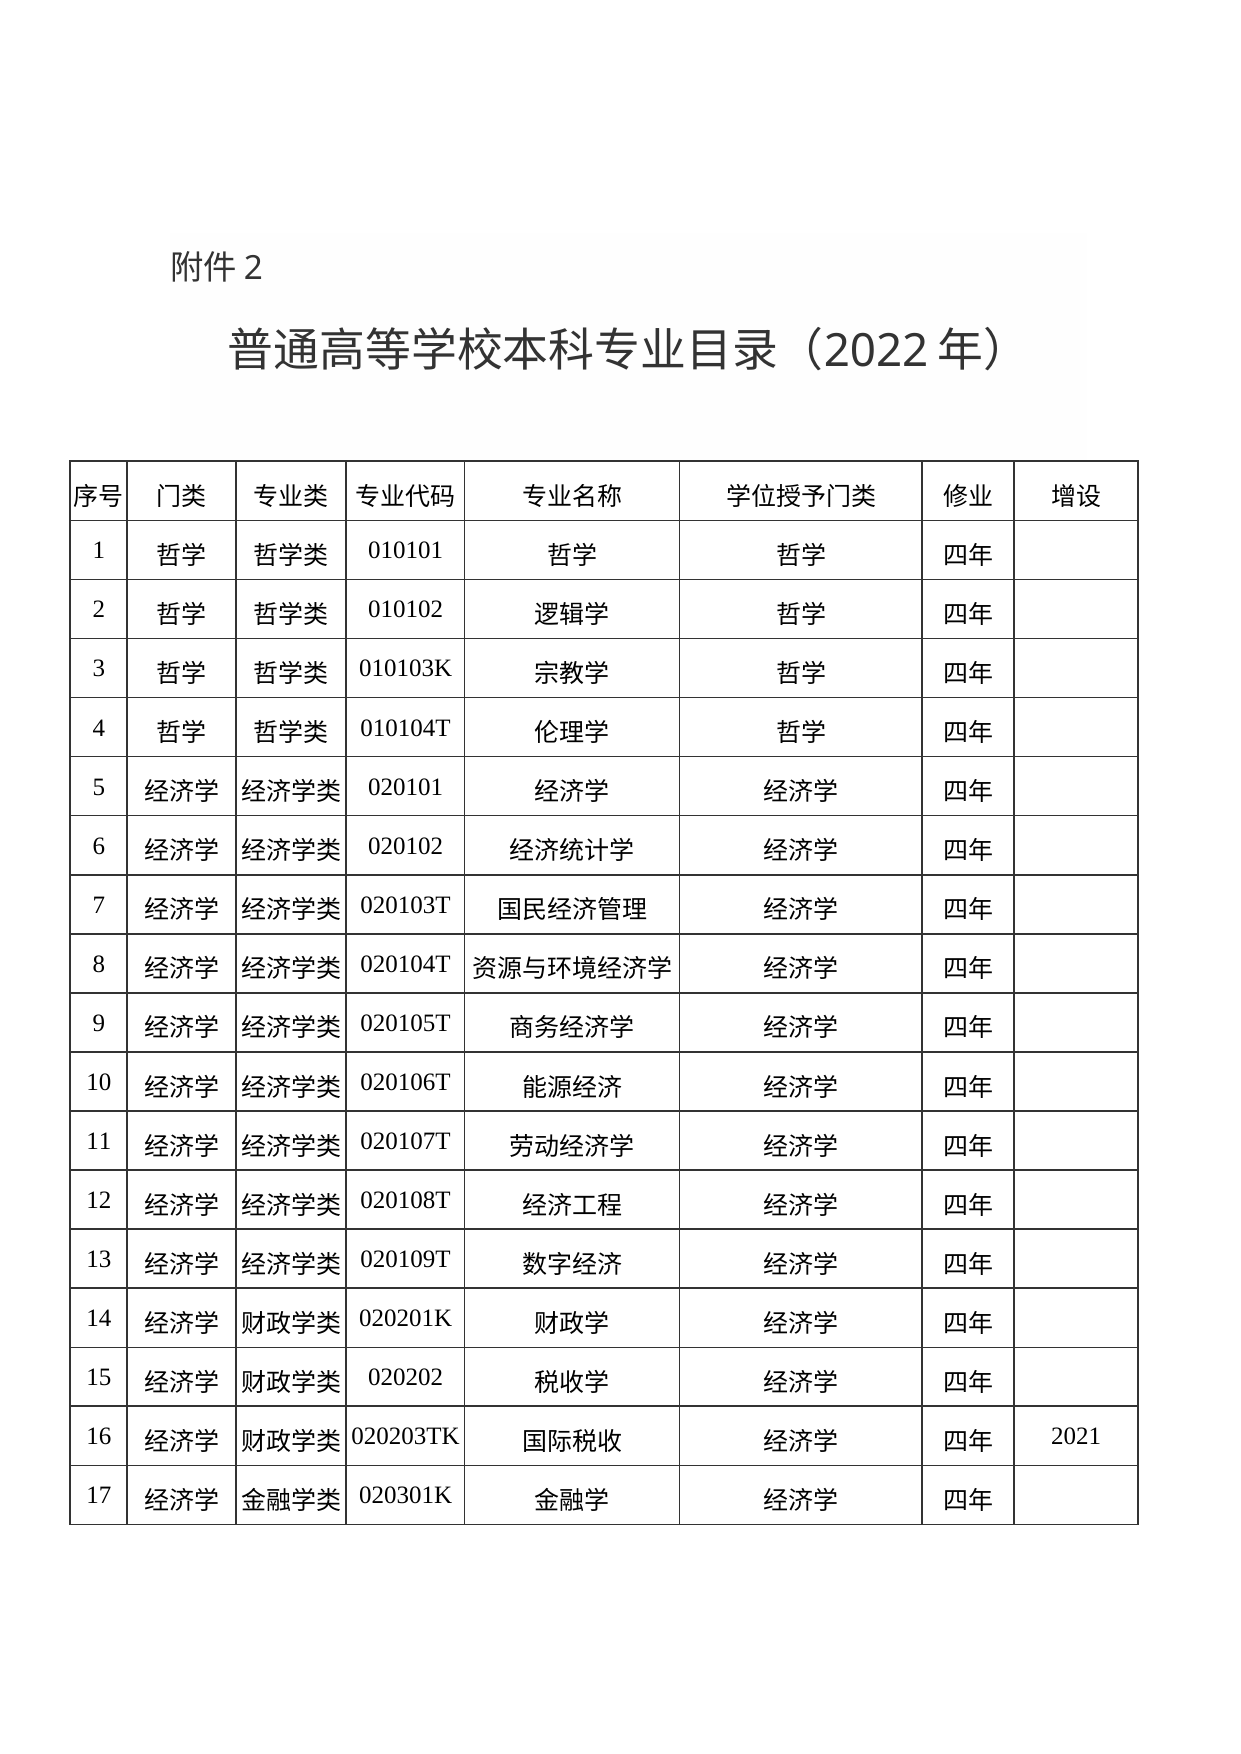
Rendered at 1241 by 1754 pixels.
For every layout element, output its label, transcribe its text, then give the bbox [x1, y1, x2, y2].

table_cell 经济学类 [237, 1230, 345, 1287]
table_cell [1015, 1230, 1137, 1287]
table_cell [1015, 639, 1137, 697]
table_cell 哲学 [680, 698, 921, 756]
table_cell [1015, 1112, 1137, 1169]
table_cell 经济学类 [237, 816, 345, 874]
table_cell 经济学 [128, 876, 235, 933]
table_cell 2021 [1015, 1407, 1137, 1464]
table_cell 哲学类 [237, 521, 345, 578]
table_cell 四年 [923, 580, 1013, 638]
table_cell 4 [71, 698, 126, 756]
table_cell 经济学 [128, 1230, 235, 1287]
table_cell 经济学类 [237, 1053, 345, 1110]
table_cell 020106T [347, 1053, 464, 1110]
table_cell [1015, 580, 1137, 638]
table_cell 哲学类 [237, 639, 345, 697]
table_cell 经济学 [680, 816, 921, 874]
table_cell 经济学类 [237, 757, 345, 815]
table_cell 010103K [347, 639, 464, 697]
table_cell 商务经济学 [465, 994, 679, 1051]
table_cell 经济学 [680, 1289, 921, 1346]
table_cell 经济学 [128, 1466, 235, 1523]
table_cell 经济学 [680, 1466, 921, 1523]
table_header 专业名称 [465, 462, 679, 519]
table_cell [1015, 1171, 1137, 1228]
table_header 专业类 [237, 462, 345, 519]
table_cell 哲学 [128, 639, 235, 697]
table_cell [1015, 1466, 1137, 1523]
table_cell 020101 [347, 757, 464, 815]
table_cell 14 [71, 1289, 126, 1346]
table_cell 四年 [923, 639, 1013, 697]
table_cell 020102 [347, 816, 464, 874]
table_cell 税收学 [465, 1348, 679, 1405]
table_cell 四年 [923, 816, 1013, 874]
table_cell 哲学 [465, 521, 679, 578]
table_cell 020103T [347, 876, 464, 933]
table_cell 经济学 [680, 876, 921, 933]
table_cell 财政学类 [237, 1407, 345, 1464]
table_cell 12 [71, 1171, 126, 1228]
table_cell 经济学 [680, 1112, 921, 1169]
table_cell 经济学 [128, 1348, 235, 1405]
table_cell 11 [71, 1112, 126, 1169]
table_cell 四年 [923, 1289, 1013, 1346]
text 普通高等学校本科专业目录（2022年） [170, 298, 1087, 395]
table_cell 020108T [347, 1171, 464, 1228]
table_cell 经济学类 [237, 994, 345, 1051]
table_cell 资源与环境经济学 [465, 935, 679, 992]
table_cell 经济学 [680, 1230, 921, 1287]
table_cell 020105T [347, 994, 464, 1051]
table_cell 010102 [347, 580, 464, 638]
table_header 门类 [128, 462, 235, 519]
table_cell 四年 [923, 876, 1013, 933]
table_cell 经济学 [128, 935, 235, 992]
table_cell 四年 [923, 1407, 1013, 1464]
table_cell 逻辑学 [465, 580, 679, 638]
table_cell 17 [71, 1466, 126, 1523]
table_cell 经济学类 [237, 1171, 345, 1228]
table_cell 四年 [923, 1466, 1013, 1523]
table_cell 四年 [923, 1112, 1013, 1169]
table_cell 哲学类 [237, 580, 345, 638]
table_cell 四年 [923, 1348, 1013, 1405]
table_cell 经济学 [128, 1289, 235, 1346]
table_cell 四年 [923, 1053, 1013, 1110]
table_cell 经济学 [128, 1112, 235, 1169]
table_cell 010104T [347, 698, 464, 756]
table_cell 哲学 [128, 521, 235, 578]
table_cell 金融学类 [237, 1466, 345, 1523]
table_cell 四年 [923, 935, 1013, 992]
table_cell [1015, 1053, 1137, 1110]
table_cell 020203TK [347, 1407, 464, 1464]
table_cell 5 [71, 757, 126, 815]
table_cell 经济学 [128, 994, 235, 1051]
table_cell 数字经济 [465, 1230, 679, 1287]
table_cell 经济统计学 [465, 816, 679, 874]
table_cell 哲学 [680, 580, 921, 638]
table_cell 哲学 [680, 639, 921, 697]
table_cell 经济学类 [237, 876, 345, 933]
table_header 学位授予门类 [680, 462, 921, 519]
table_cell 8 [71, 935, 126, 992]
table_cell 3 [71, 639, 126, 697]
table_cell 经济学 [680, 1171, 921, 1228]
table_cell 金融学 [465, 1466, 679, 1523]
table_cell 经济学 [128, 1171, 235, 1228]
table_cell 四年 [923, 698, 1013, 756]
text 附件2 [170, 233, 1087, 298]
table_cell 经济学类 [237, 1112, 345, 1169]
table_cell 020301K [347, 1466, 464, 1523]
table_cell 国际税收 [465, 1407, 679, 1464]
table_cell 伦理学 [465, 698, 679, 756]
table_cell 四年 [923, 757, 1013, 815]
table_header 专业代码 [347, 462, 464, 519]
table_cell [1015, 1289, 1137, 1346]
table_cell 财政学类 [237, 1289, 345, 1346]
table_cell [1015, 935, 1137, 992]
table_cell 哲学类 [237, 698, 345, 756]
table_cell 四年 [923, 521, 1013, 578]
table_cell 能源经济 [465, 1053, 679, 1110]
table_cell 6 [71, 816, 126, 874]
table_cell 经济学类 [237, 935, 345, 992]
table_cell 2 [71, 580, 126, 638]
table_cell [1015, 876, 1137, 933]
table_cell [1015, 698, 1137, 756]
table_cell 经济工程 [465, 1171, 679, 1228]
table_cell 经济学 [128, 816, 235, 874]
table_cell [1015, 757, 1137, 815]
table_cell 020201K [347, 1289, 464, 1346]
table_cell 020109T [347, 1230, 464, 1287]
table_cell 经济学 [680, 935, 921, 992]
table_cell 经济学 [128, 757, 235, 815]
table_cell 010101 [347, 521, 464, 578]
table_cell 020202 [347, 1348, 464, 1405]
table_cell 四年 [923, 1171, 1013, 1228]
table_header 序号 [71, 462, 126, 519]
table_cell 劳动经济学 [465, 1112, 679, 1169]
table_cell 四年 [923, 1230, 1013, 1287]
table_cell 经济学 [680, 994, 921, 1051]
table_cell 经济学 [128, 1407, 235, 1464]
table_header 修业 年限 [923, 462, 1013, 519]
table_cell 财政学 [465, 1289, 679, 1346]
table_cell 宗教学 [465, 639, 679, 697]
table_cell 经济学 [680, 1407, 921, 1464]
table_cell 13 [71, 1230, 126, 1287]
table_cell 经济学 [680, 757, 921, 815]
table_cell 经济学 [680, 1053, 921, 1110]
table_cell 1 [71, 521, 126, 578]
table_cell 财政学类 [237, 1348, 345, 1405]
table_cell [1015, 994, 1137, 1051]
table_cell 经济学 [680, 1348, 921, 1405]
table_header 增设 [1015, 462, 1137, 519]
table_cell [1015, 1348, 1137, 1405]
table_cell [1015, 521, 1137, 578]
table_cell 7 [71, 876, 126, 933]
table_cell 四年 [923, 994, 1013, 1051]
table_cell [1015, 816, 1137, 874]
table_cell 经济学 [128, 1053, 235, 1110]
table_cell 020107T [347, 1112, 464, 1169]
table_cell 9 [71, 994, 126, 1051]
table_cell 15 [71, 1348, 126, 1405]
table_cell 020104T [347, 935, 464, 992]
table_cell 哲学 [128, 698, 235, 756]
table_cell 经济学 [465, 757, 679, 815]
table_cell 16 [71, 1407, 126, 1464]
table_cell 10 [71, 1053, 126, 1110]
table_cell 哲学 [680, 521, 921, 578]
table_cell 哲学 [128, 580, 235, 638]
table_cell 国民经济管理 [465, 876, 679, 933]
